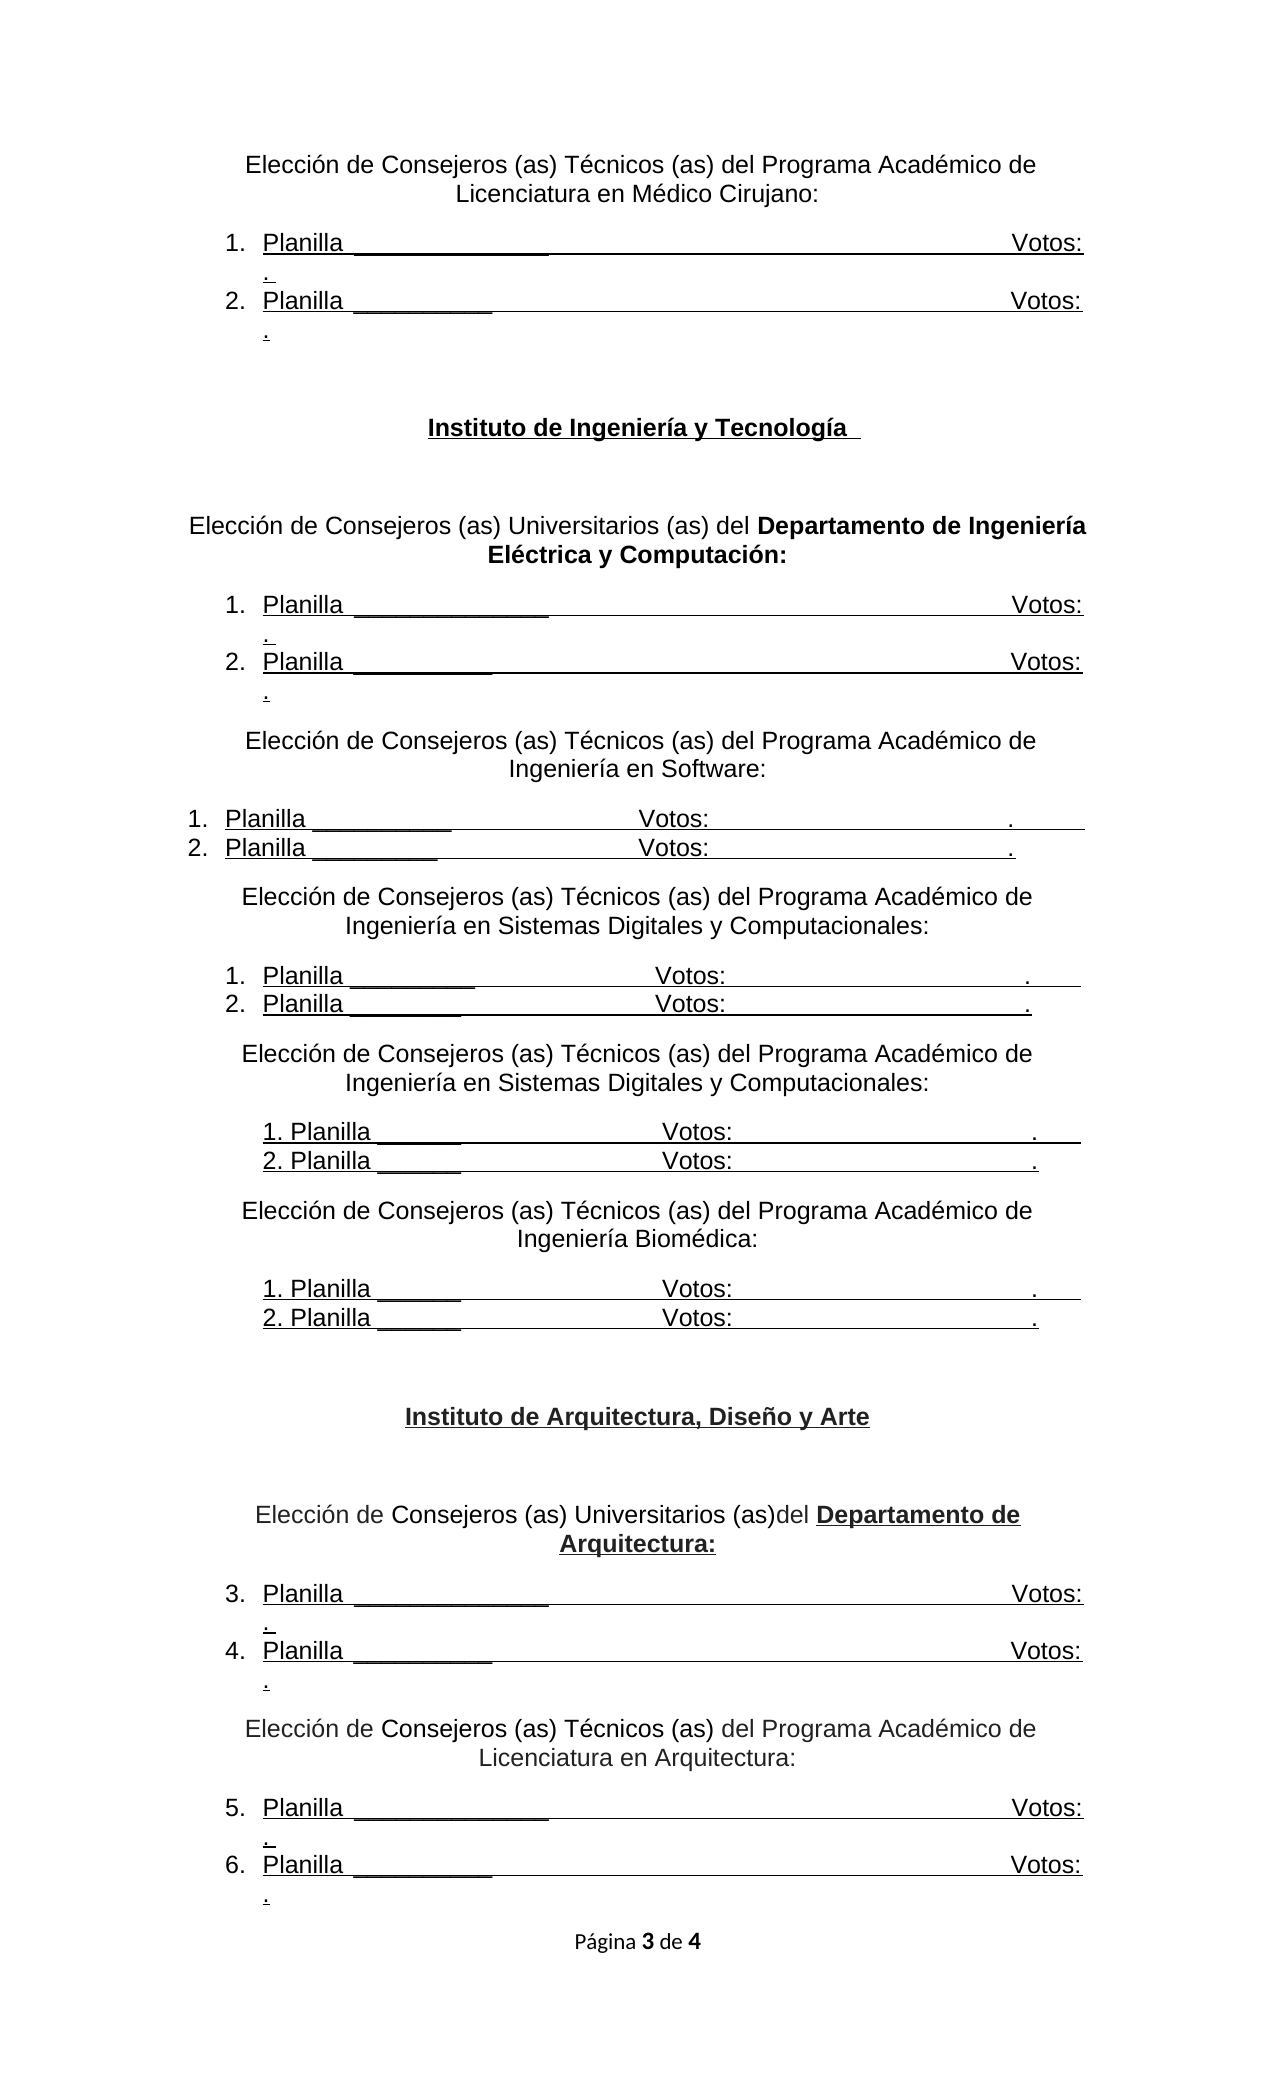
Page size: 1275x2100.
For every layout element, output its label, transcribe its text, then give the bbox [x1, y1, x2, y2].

text Instituto de Ingeniería y Tecnología [187, 413, 1087, 442]
text Instituto de Arquitectura, Diseño y Arte [187, 1402, 1087, 1431]
list Planilla ______________ Votos: . [225, 590, 1087, 647]
list Planilla ______________ Votos: . [225, 228, 1087, 286]
text 1. Planilla ______ Votos: . 2. Planilla ______ Votos: . [262, 1117, 1087, 1175]
list Planilla _________ Votos: . [225, 961, 1087, 989]
list Planilla _________ Votos: . [187, 833, 1087, 861]
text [187, 1714, 1087, 1772]
list Planilla __________ Votos: . [225, 1636, 1087, 1694]
text Elección de Consejeros (as) Técnicos (as) del Programa Académico de Ingeniería en Sistemas Digitales y Computacionales: [187, 1039, 1087, 1096]
list Planilla __________ Votos: . [225, 286, 1087, 343]
list Planilla ______________ Votos: . [225, 1793, 1087, 1850]
text Elección de Consejeros (as) Universitarios (as)del Departamento de Arquitectura: [187, 1500, 1087, 1558]
list Planilla ______________ Votos: . [225, 1579, 1087, 1636]
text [187, 150, 1087, 207]
list Planilla __________ Votos: . [187, 804, 1087, 833]
list Planilla __________ Votos: . [225, 647, 1087, 705]
list Planilla __________ Votos: . [225, 1850, 1087, 1908]
text Elección de Consejeros (as) Técnicos (as) del Programa Académico de Ingeniería en Software: [187, 726, 1087, 783]
text Elección de Consejeros (as) Universitarios (as) del Departamento de Ingeniería Eléctrica y Computación: [187, 511, 1087, 569]
list Planilla ________ Votos: . [225, 989, 1087, 1018]
text Elección de Consejeros (as) Técnicos (as) del Programa Académico de Ingeniería Biomédica: [187, 1196, 1087, 1253]
text Elección de Consejeros (as) Técnicos (as) del Programa Académico de Ingeniería en Sistemas Digitales y Computacionales: [187, 882, 1087, 940]
text 1. Planilla ______ Votos: . 2. Planilla ______ Votos: . [262, 1274, 1087, 1331]
